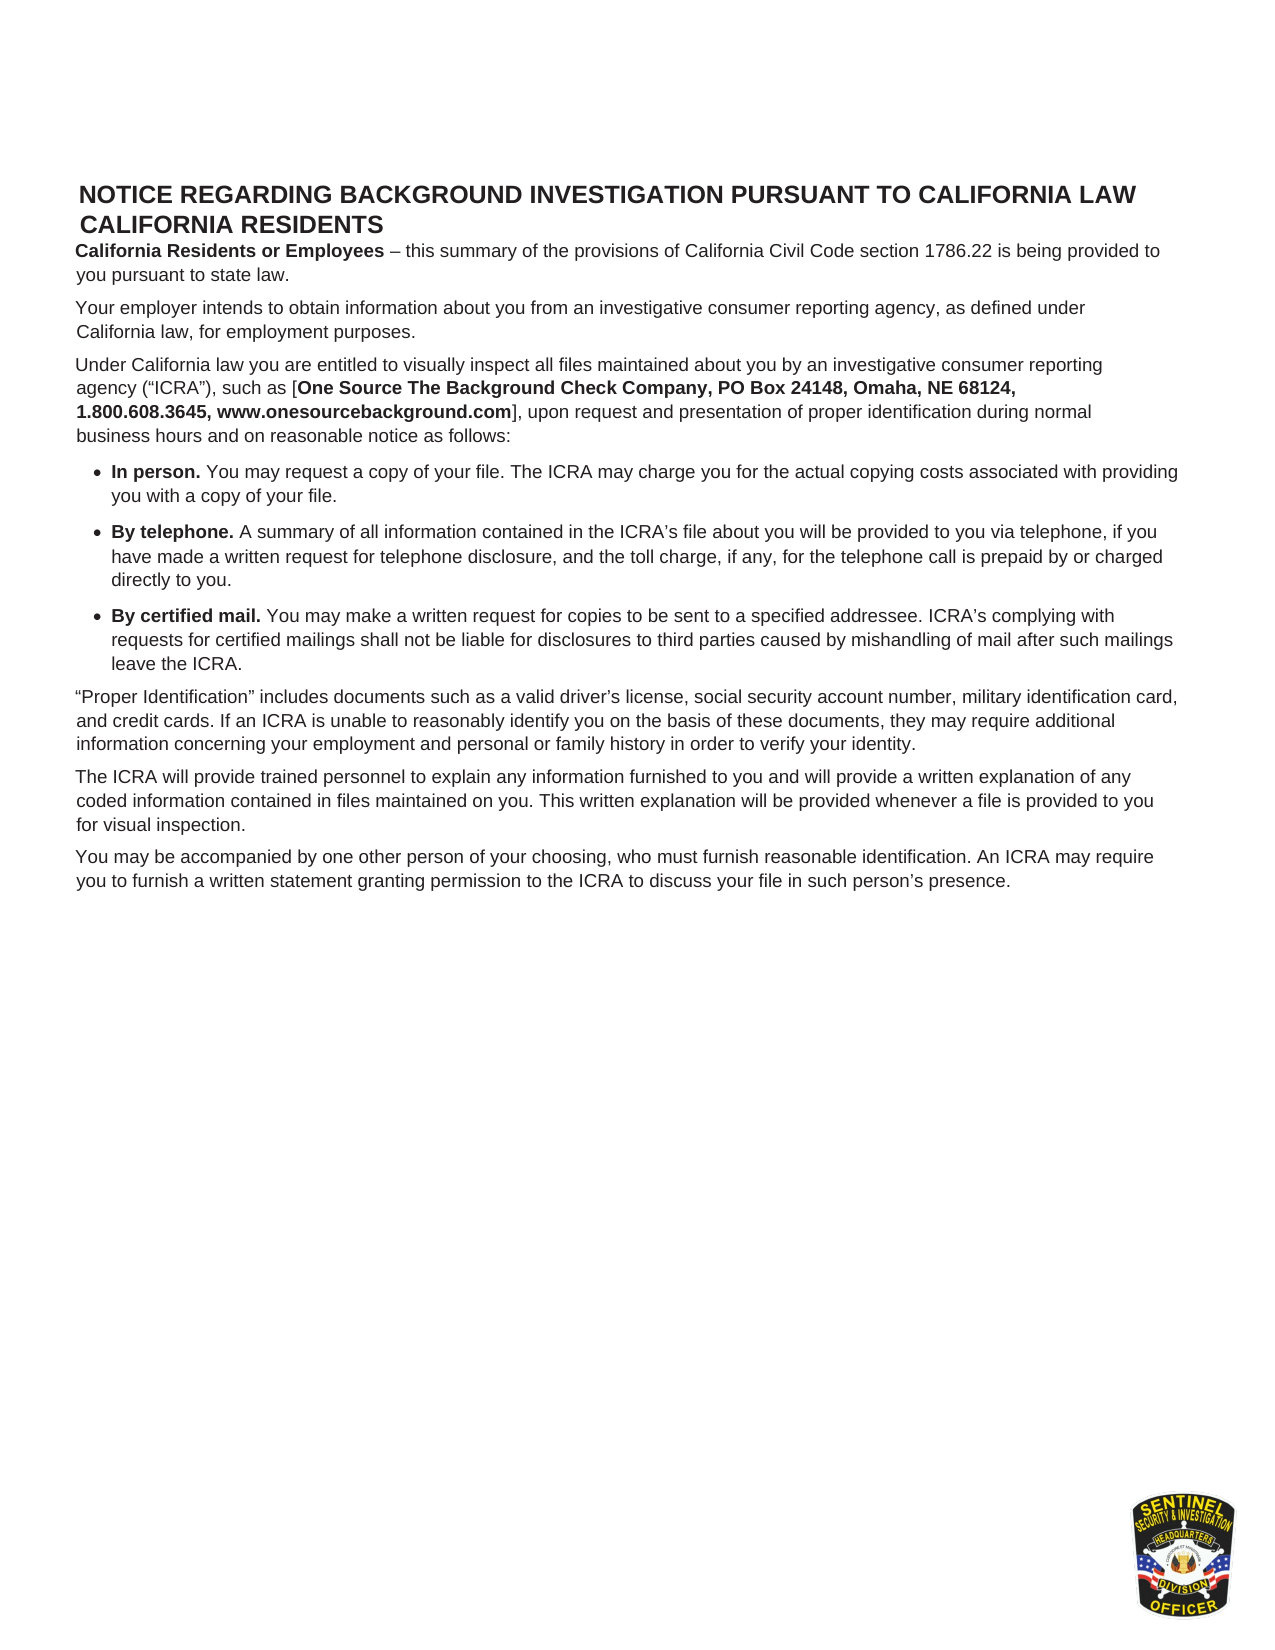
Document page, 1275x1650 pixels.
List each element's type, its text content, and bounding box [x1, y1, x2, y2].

text California Residents or Employees – this summary of the provisions of California Civil Code section 1786.22 is being provided to you pursuant to state law. [75, 240, 1177, 286]
text The ICRA will provide trained personnel to explain any information furnished to you and will provide a written explanation of any coded information contained in files maintained on you. This written explanation will be provided whenever a file is provided to you for visual inspection. [75, 766, 1169, 835]
text Your employer intends to obtain information about you from an investigative consumer reporting agency, as defined under California law, for employment purposes. [75, 297, 1152, 342]
subtitle NOTICE REGARDING BACKGROUND INVESTIGATION PURSUANT TO CALIFORNIA LAW CALIFORNIA RESIDENTS [78, 180, 1151, 239]
list By telephone. A summary of all information contained in the ICRA’s file about you will be provided to you via telephone, if you have made a written request for telephone disclosure, and the toll charge, if any, for the telephone call is prepaid by or charged directly to you. [92, 521, 1191, 591]
text Under California law you are entitled to visually inspect all files maintained about you by an investigative consumer reporting agency (“ICRA”), such as [One Source The Background Check Company, PO Box 24148, Omaha, NE 68124, 1.800.608.3645, www.onesourcebackground.com], upon request and presentation of proper identification during normal business hours and on reasonable notice as follows: [75, 353, 1151, 446]
text “Proper Identification” includes documents such as a valid driver’s license, social security account number, military identification card, and credit cards. If an ICRA is unable to reasonably identify you on the basis of these documents, they may require additional information concerning your employment and personal or family history in order to verify your identity. [75, 686, 1191, 755]
picture [1128, 1489, 1238, 1621]
list In person. You may request a copy of your file. The ICRA may charge you for the actual copying costs associated with providing you with a copy of your file. [92, 460, 1191, 507]
list By certified mail. You may make a written request for copies to be sent to a specified addressee. ICRA’s complying with requests for certified mailings shall not be liable for disclosures to third parties caused by mishandling of mail after such mailings leave the ICRA. [92, 604, 1191, 674]
text You may be accompanied by one other person of your choosing, who must furnish reasonable identification. An ICRA may require you to furnish a written statement granting permission to the ICRA to discuss your file in such person’s presence. [75, 846, 1171, 891]
